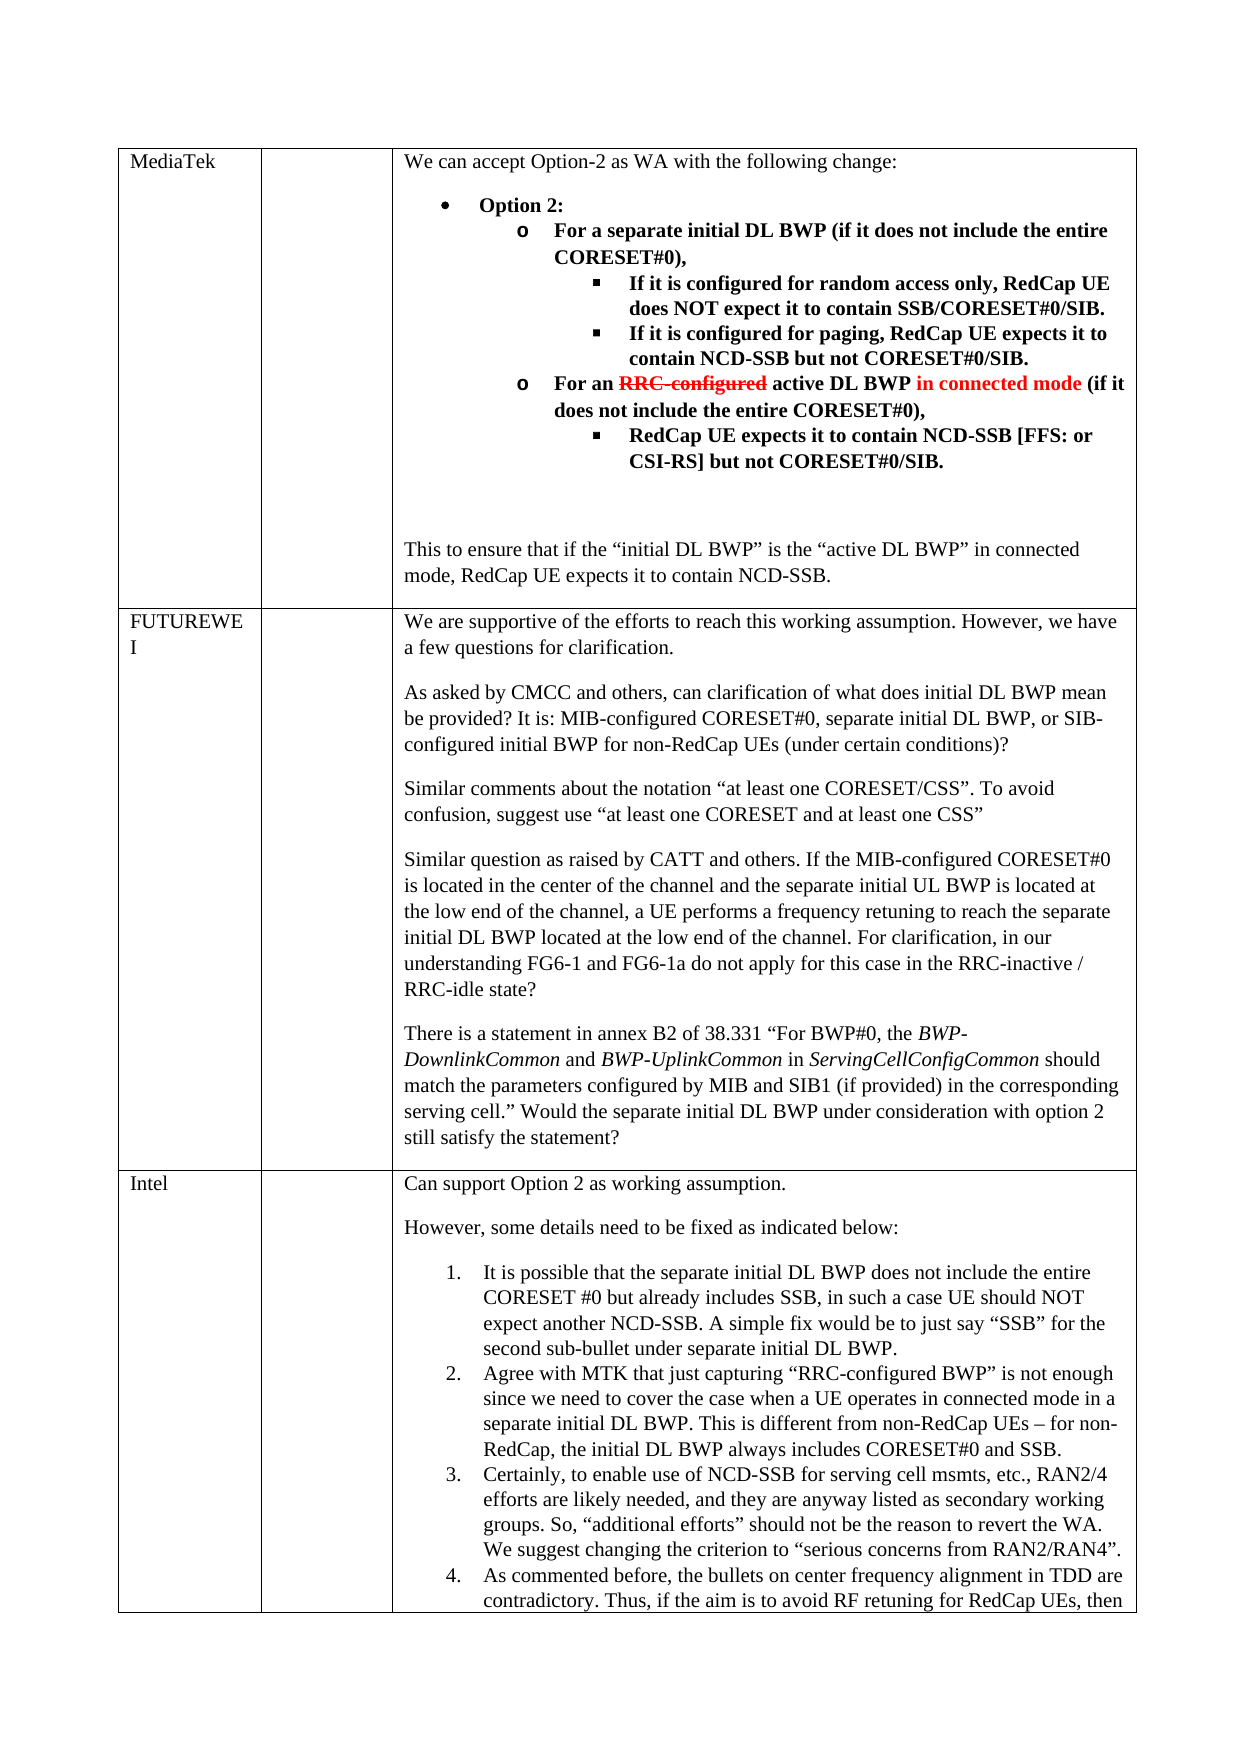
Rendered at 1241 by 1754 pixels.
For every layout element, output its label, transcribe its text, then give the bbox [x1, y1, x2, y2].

table_cell [262, 609, 392, 1169]
table_cell Intel [119, 1171, 261, 1612]
table_cell [262, 1171, 392, 1612]
table_cell MediaTek [119, 149, 261, 608]
table_cell [262, 149, 392, 608]
table_cell We can accept Option-2 as WA with the following change: Option 2: For a separate initial DL BWP (if it does not include the entire CORESET#0), If it is configured for random access only, RedCap UE does NOT expect it to contain SSB/CORESET#0/SIB. If it is configured for paging, RedCap UE expects it to contain NCD-SSB but not CORESET#0/SIB. For an RRC-configured active DL BWP in connected mode (if it does not include the entire CORESET#0), RedCap UE expects it to contain NCD-SSB [FFS: or CSI-RS] but not CORESET#0/SIB. This to ensure that if the “initial DL BWP” is the “active DL BWP” in connected mode, RedCap UE expects it to contain NCD-SSB. [393, 149, 1136, 608]
table_cell We are supportive of the efforts to reach this working assumption. However, we have a few questions for clarification. As asked by CMCC and others, can clarification of what does initial DL BWP mean be provided? It is: MIB-configured CORESET#0, separate initial DL BWP, or SIB-configured initial BWP for non-RedCap UEs (under certain conditions)? Similar comments about the notation “at least one CORESET/CSS”. To avoid confusion, suggest use “at least one CORESET and at least one CSS” Similar question as raised by CATT and others. If the MIB-configured CORESET#0 is located in the center of the channel and the separate initial UL BWP is located at the low end of the channel, a UE performs a frequency retuning to reach the separate initial DL BWP located at the low end of the channel. For clarification, in our understanding FG6-1 and FG6-1a do not apply for this case in the RRC-inactive / RRC-idle state? There is a statement in annex B2 of 38.331 “For BWP#0, the BWP-DownlinkCommon and BWP-UplinkCommon in ServingCellConfigCommon should match the parameters configured by MIB and SIB1 (if provided) in the corresponding serving cell.” Would the separate initial DL BWP under consideration with option 2 still satisfy the statement? [393, 609, 1136, 1169]
table_cell FUTUREWEI [119, 609, 261, 1169]
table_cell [393, 1171, 1136, 1612]
